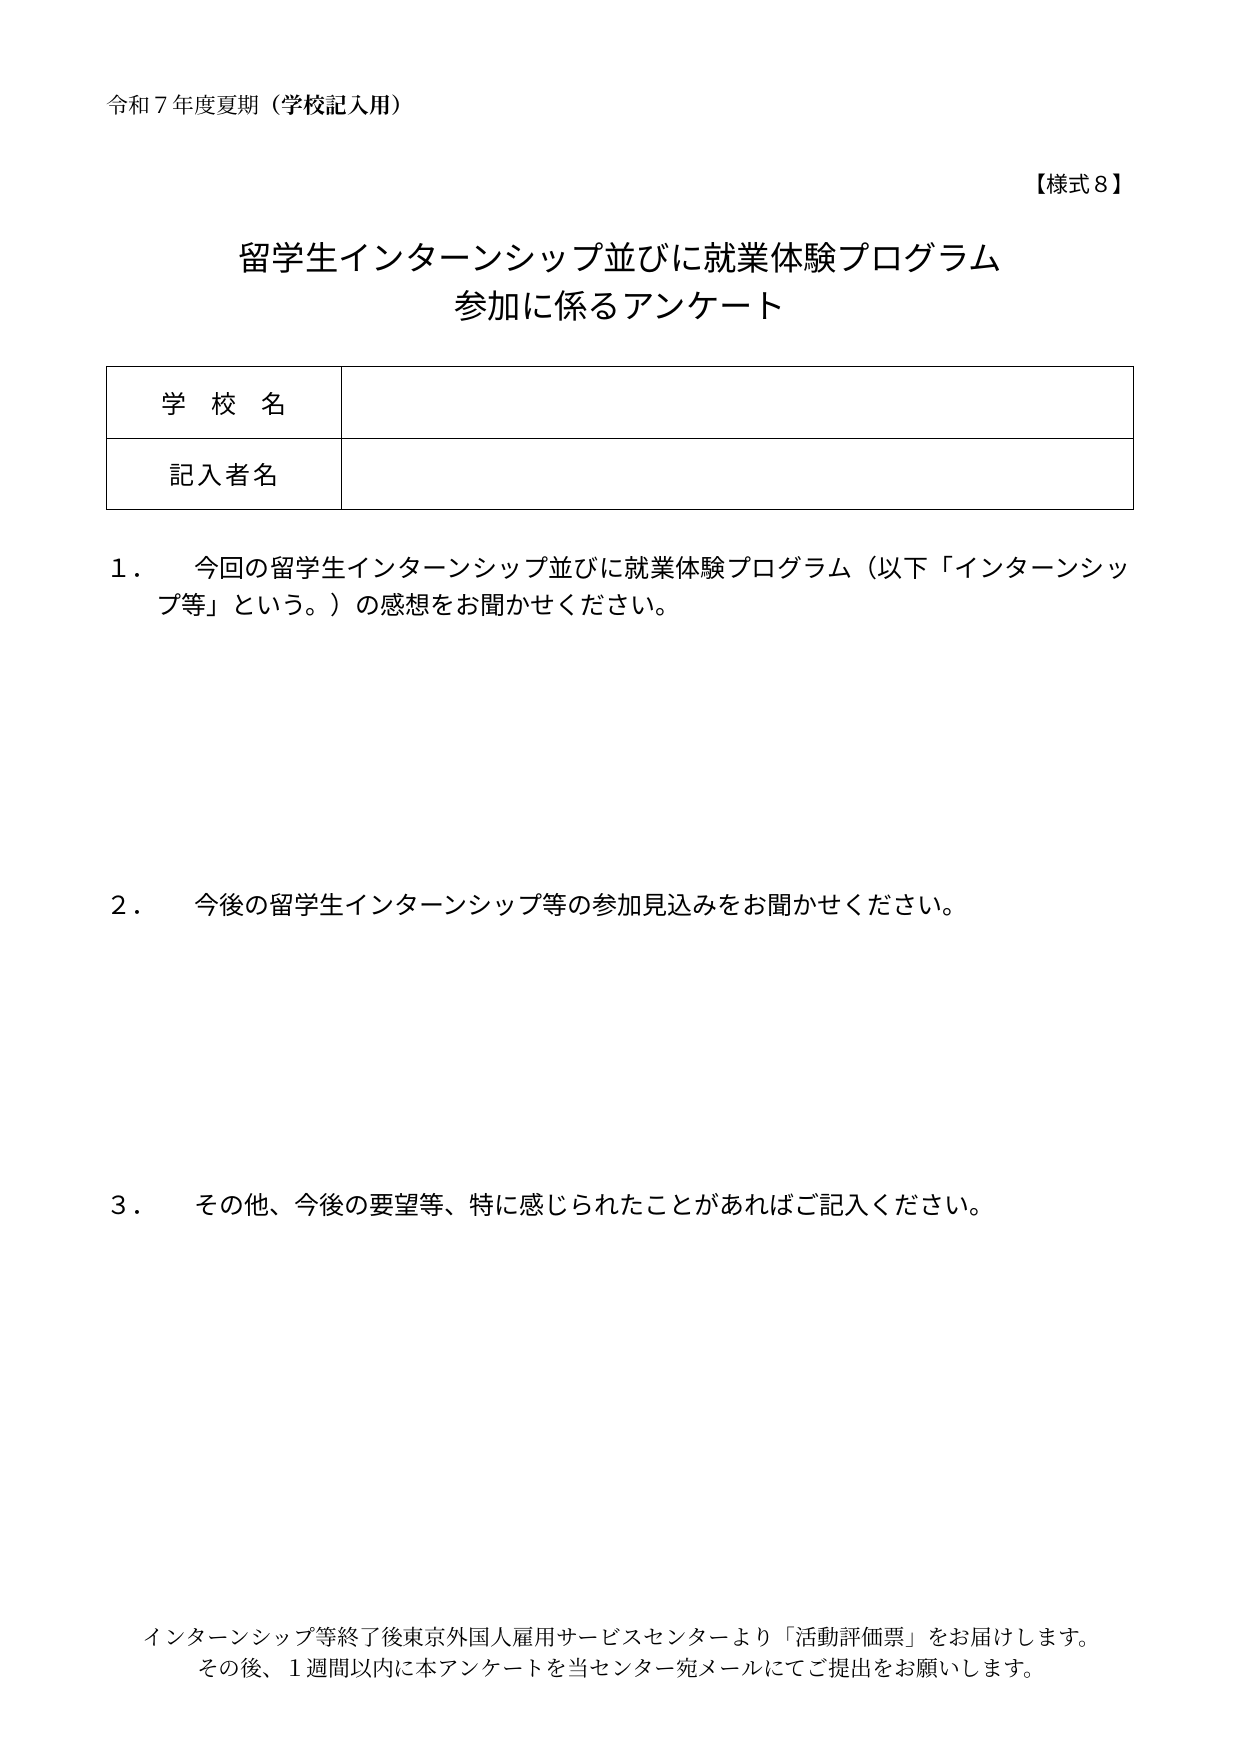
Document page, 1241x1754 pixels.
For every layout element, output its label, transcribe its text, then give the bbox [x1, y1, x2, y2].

table_cell [342, 439, 1133, 509]
text 参加に係るアンケート [106, 280, 1134, 328]
table_header [342, 367, 1133, 438]
list 今後の留学生インターンシップ等の参加見込みをお聞かせください。 [106, 885, 1134, 923]
list 今回の留学生インターンシップ並びに就業体験プログラム（以下「インターンシップ等」という。）の感想をお聞かせください。 [106, 548, 1134, 623]
text 【様式８】 [106, 164, 1134, 202]
table_cell 記入者名 [107, 439, 341, 509]
table_header 学 校 名 [107, 367, 341, 438]
text 留学生インターンシップ並びに就業体験プログラム [106, 232, 1134, 280]
list その他、今後の要望等、特に感じられたことがあればご記入ください。 [106, 1185, 1134, 1223]
